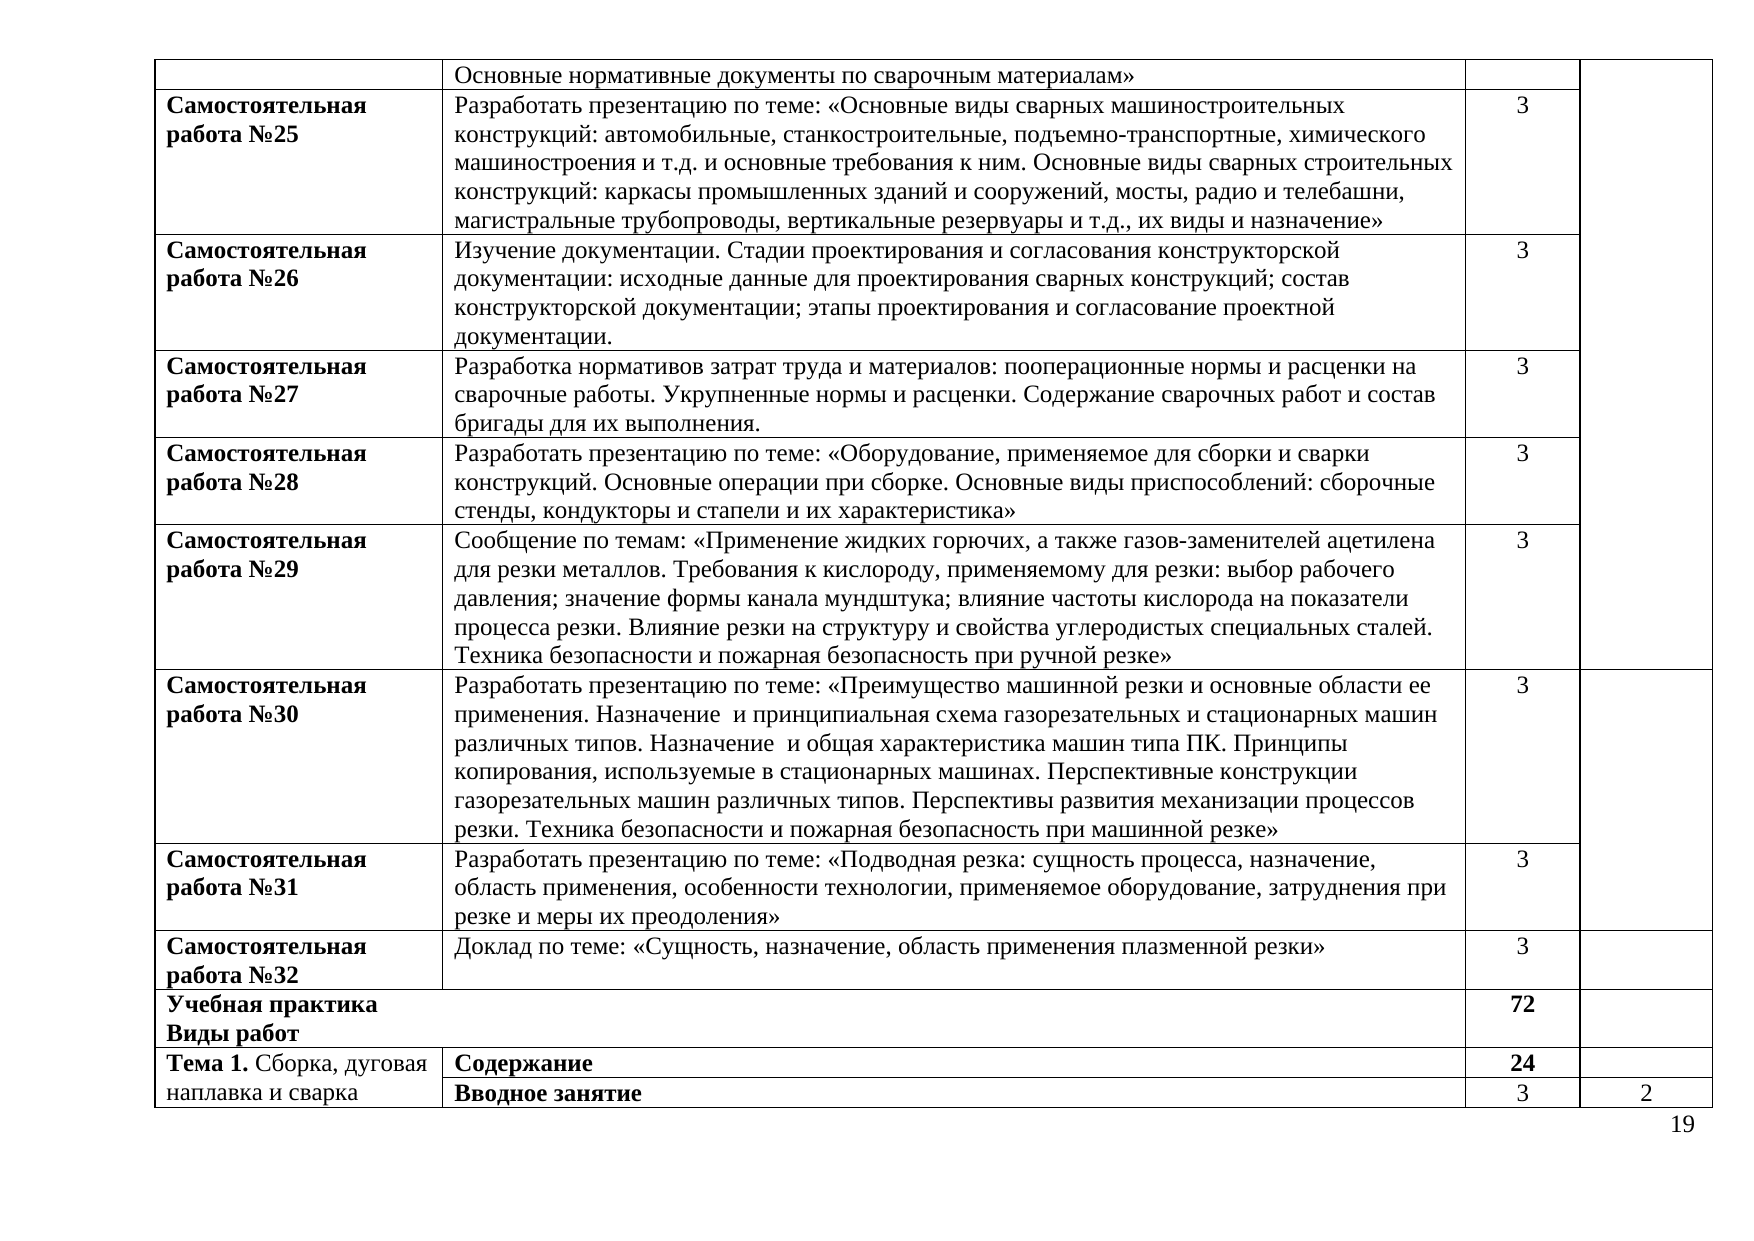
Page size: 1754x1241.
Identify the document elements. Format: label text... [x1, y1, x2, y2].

table_cell Разработка нормативов затрат труда и материалов: пооперационные нормы и расценки на сварочные работы. Укрупненные нормы и расценки. Содержание сварочных работ и состав бригады для их выполнения. [443, 351, 1465, 437]
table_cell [443, 60, 1465, 89]
table_cell 3 [1466, 235, 1579, 350]
table_cell Тема 1. Сборка, дуговая наплавка и сварка пластин в нижнем, наклонном, горизонтальном и вертикальном положении сварного шва [156, 1048, 442, 1107]
table_cell 3 [1466, 1078, 1579, 1107]
table_cell Самостоятельная работа №26 [156, 235, 442, 350]
table_cell Учебная практика Виды работ [156, 990, 1465, 1047]
table_cell Самостоятельная работа №30 [156, 670, 442, 843]
table_cell 3 [1466, 438, 1579, 524]
table_cell 3 [1466, 351, 1579, 437]
table_cell 3 [1466, 670, 1579, 843]
table_cell Самостоятельная работа №32 [156, 931, 442, 988]
table_cell Разработать презентацию по теме: «Преимущество машинной резки и основные области ее применения. Назначение и принципиальная схема газорезательных и стационарных машин различных типов. Назначение и общая характеристика машин типа ПК. Принципы копирования, используемые в стационарных машинах. Перспективные конструкции газорезательных машин различных типов. Перспективы развития механизации процессов резки. Техника безопасности и пожарная безопасность при машинной резке» [443, 670, 1465, 843]
table_cell 3 [1466, 60, 1579, 89]
table_cell Изучение документации. Стадии проектирования и согласования конструкторской документации: исходные данные для проектирования сварных конструкций; состав конструкторской документации; этапы проектирования и согласование проектной документации. [443, 235, 1465, 350]
table_cell 3 [1466, 525, 1579, 669]
table_cell 72 [1466, 990, 1579, 1047]
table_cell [443, 1078, 1465, 1107]
table_cell Разработать презентацию по теме: «Подводная резка: сущность процесса, назначение, область применения, особенности технологии, применяемое оборудование, затруднения при резке и меры их преодоления» [443, 844, 1465, 930]
table_cell 24 [1466, 1048, 1579, 1077]
table_cell Разработать презентацию по теме: «Основные виды сварных машиностроительных конструкций: автомобильные, станкостроительные, подъемно-транспортные, химического машиностроения и т.д. и основные требования к ним. Основные виды сварных строительных конструкций: каркасы промышленных зданий и сооружений, мосты, радио и телебашни, магистральные трубопроводы, вертикальные резервуары и т.д., их виды и назначение» [443, 90, 1465, 234]
table_cell [1581, 990, 1712, 1047]
table_cell 2 [1581, 1078, 1712, 1107]
table_cell Самостоятельная работа №28 [156, 438, 442, 524]
table_cell Разработать презентацию по теме: «Оборудование, применяемое для сборки и сварки конструкций. Основные операции при сборке. Основные виды приспособлений: сборочные стенды, кондукторы и стапели и их характеристика» [443, 438, 1465, 524]
table_cell 3 [1466, 844, 1579, 930]
table_cell Самостоятельная работа №27 [156, 351, 442, 437]
table_cell Самостоятельная работа №25 [156, 90, 442, 234]
table_cell [1581, 931, 1712, 988]
table_cell Самостоятельная работа №31 [156, 844, 442, 930]
table_cell Сообщение по темам: «Применение жидких горючих, а также газов-заменителей ацетилена для резки металлов. Требования к кислороду, применяемому для резки: выбор рабочего давления; значение формы канала мундштука; влияние частоты кислорода на показатели процесса резки. Влияние резки на структуру и свойства углеродистых специальных сталей. Техника безопасности и пожарная безопасность при ручной резке» [443, 525, 1465, 669]
table_cell 3 [1466, 931, 1579, 988]
table_cell 3 [1466, 90, 1579, 234]
table_cell Содержание [443, 1048, 1465, 1077]
table_cell Самостоятельная работа №29 [156, 525, 442, 669]
table_cell Доклад по теме: «Сущность, назначение, область применения плазменной резки» [443, 931, 1465, 988]
table_cell [1581, 1048, 1712, 1077]
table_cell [156, 60, 442, 89]
table_cell [1581, 670, 1712, 930]
